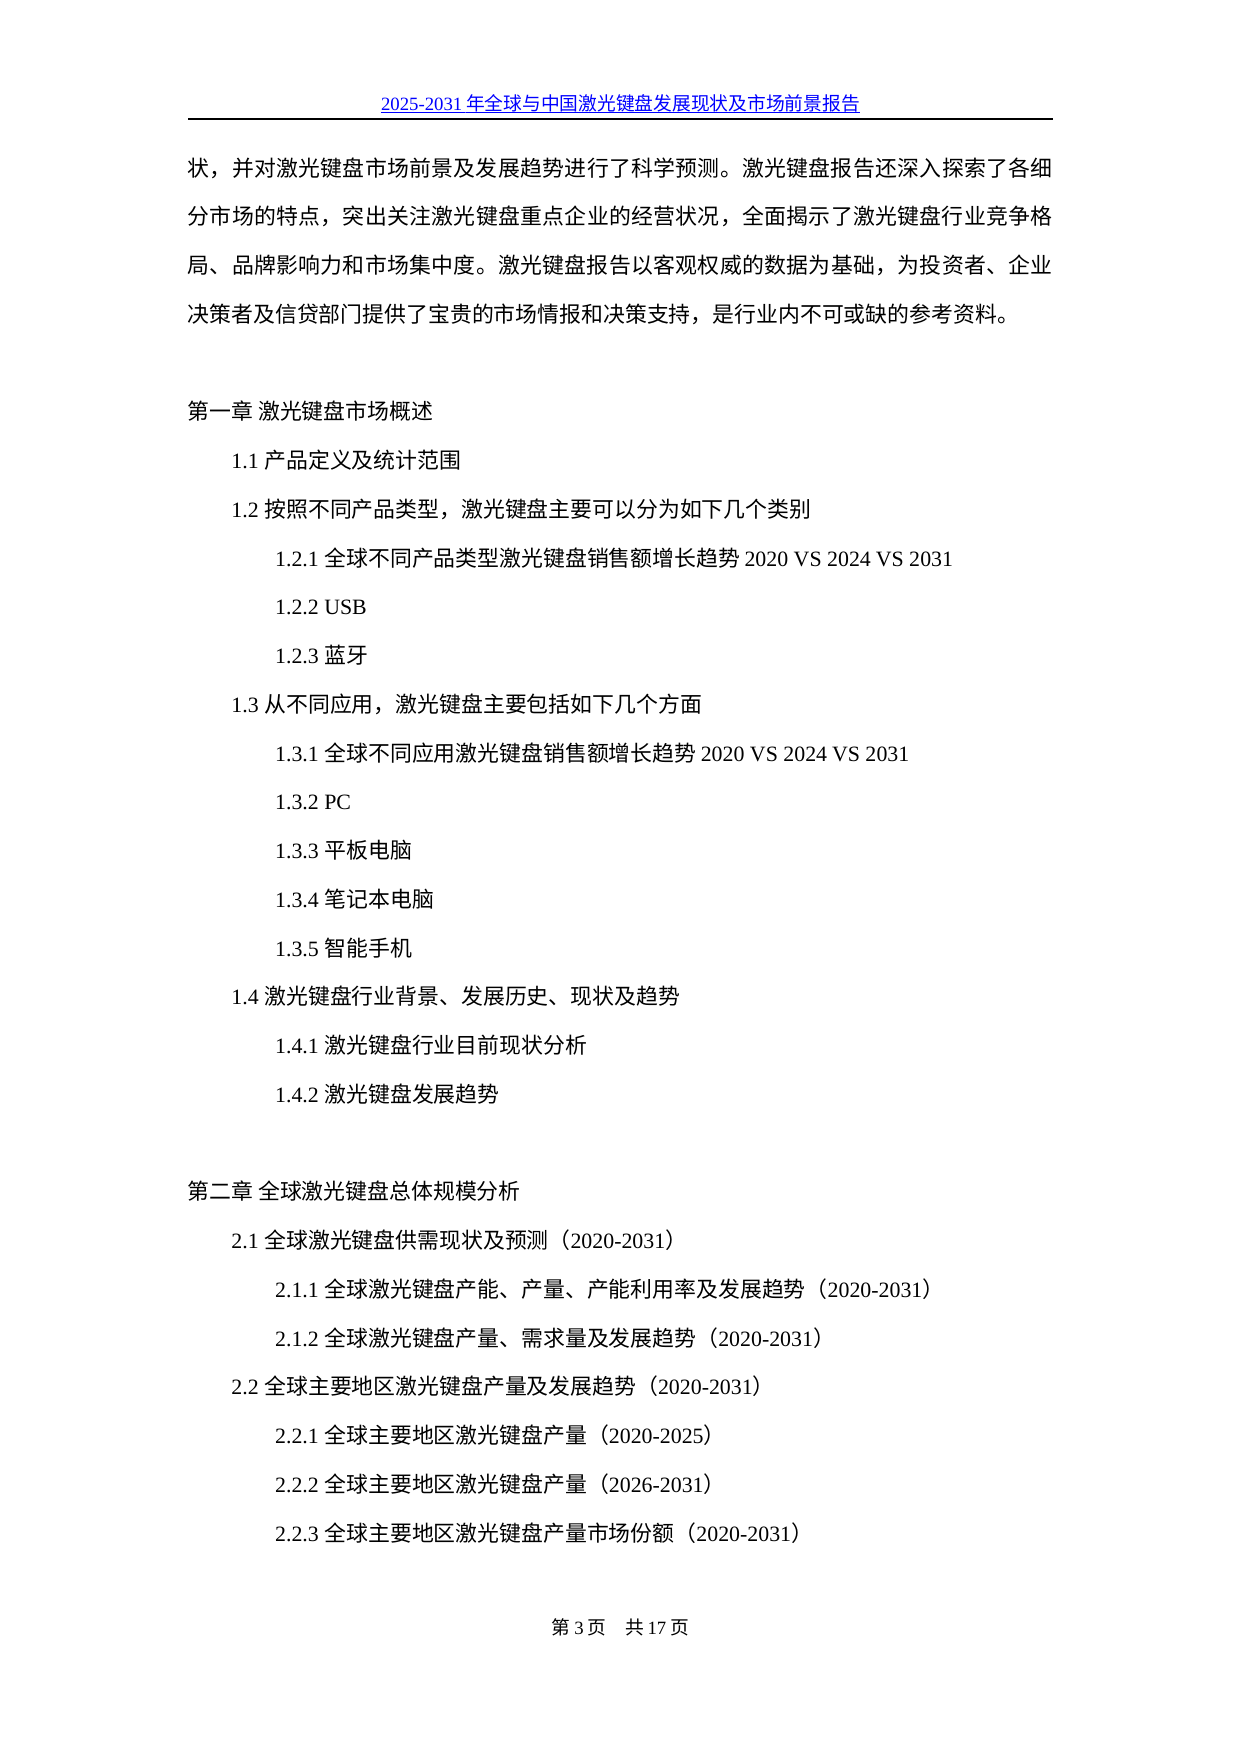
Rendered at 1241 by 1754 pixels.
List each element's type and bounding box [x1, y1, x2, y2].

text [187, 150, 1053, 1548]
